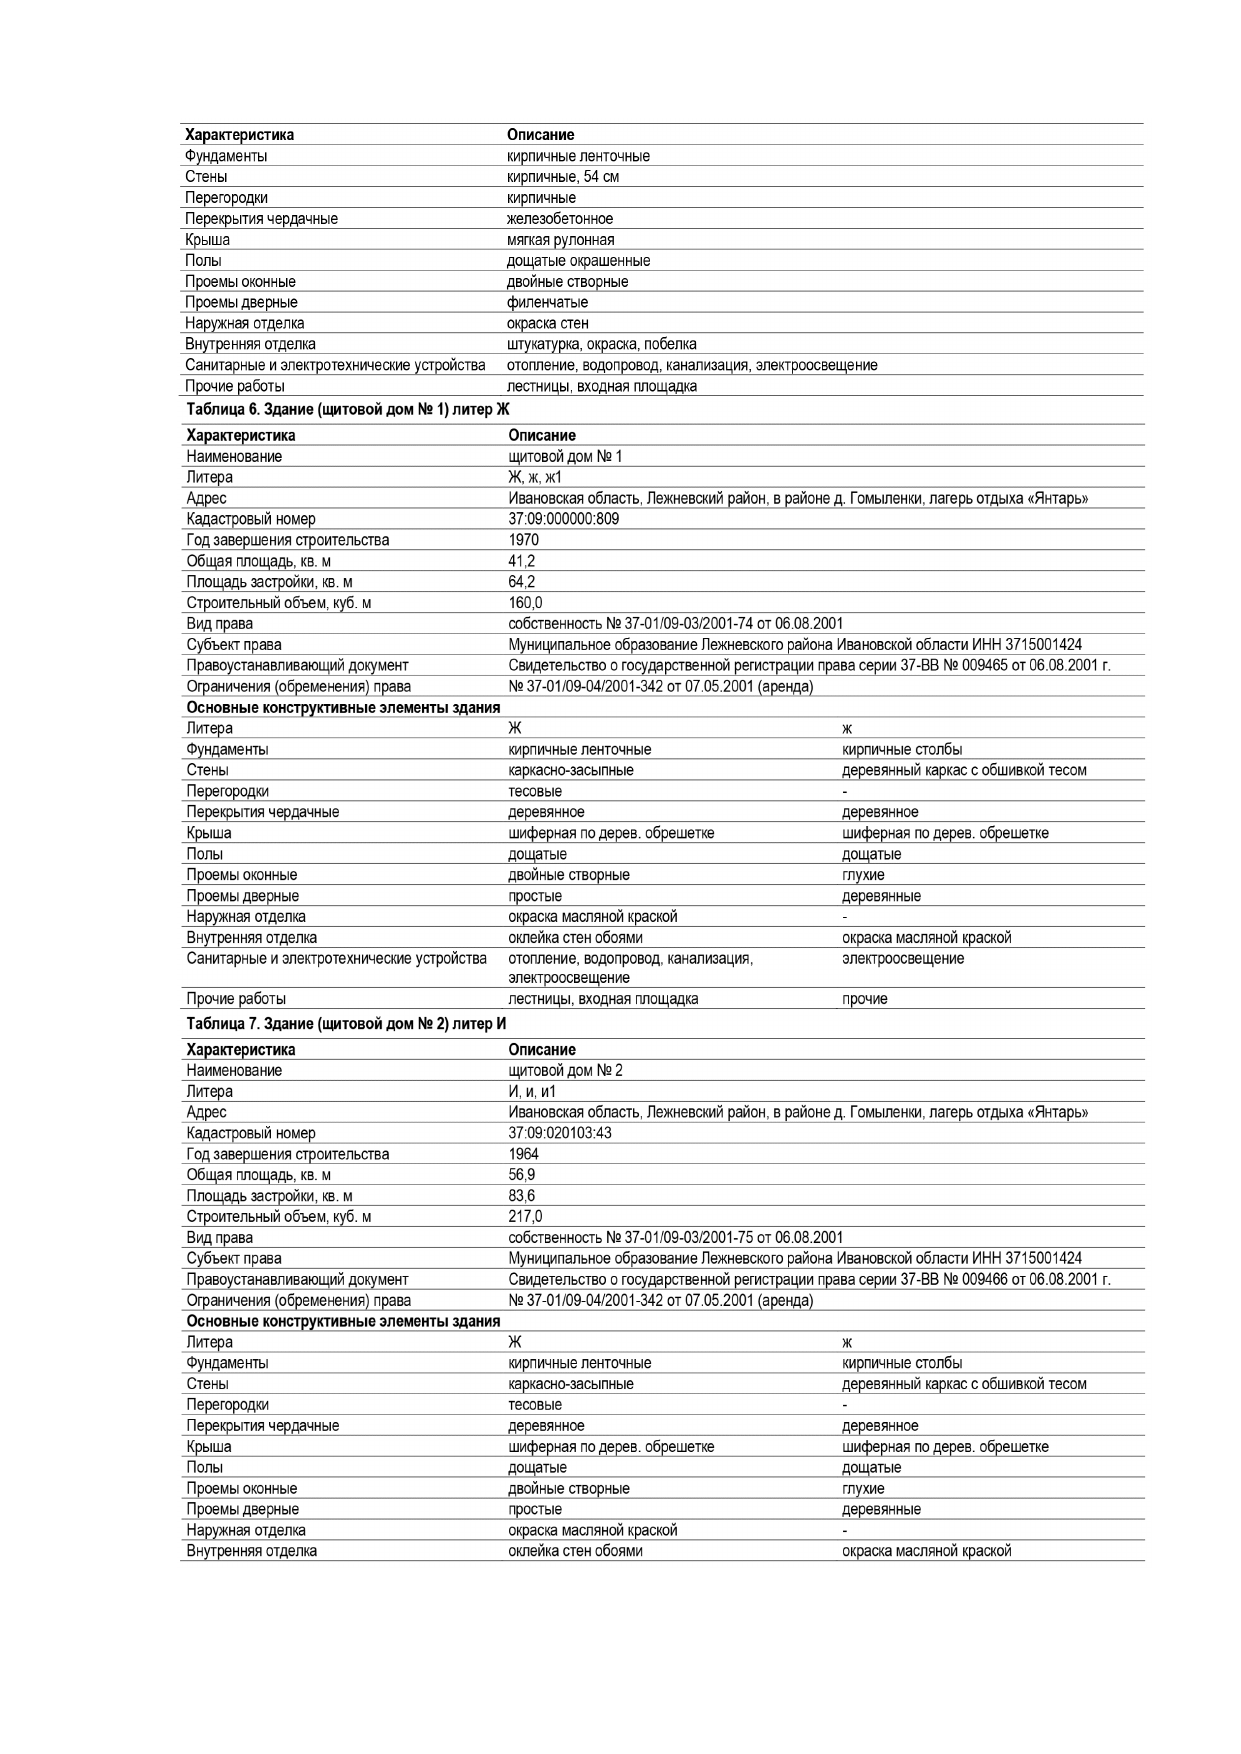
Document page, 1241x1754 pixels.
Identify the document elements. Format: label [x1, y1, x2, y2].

picture [177, 118, 1152, 1568]
